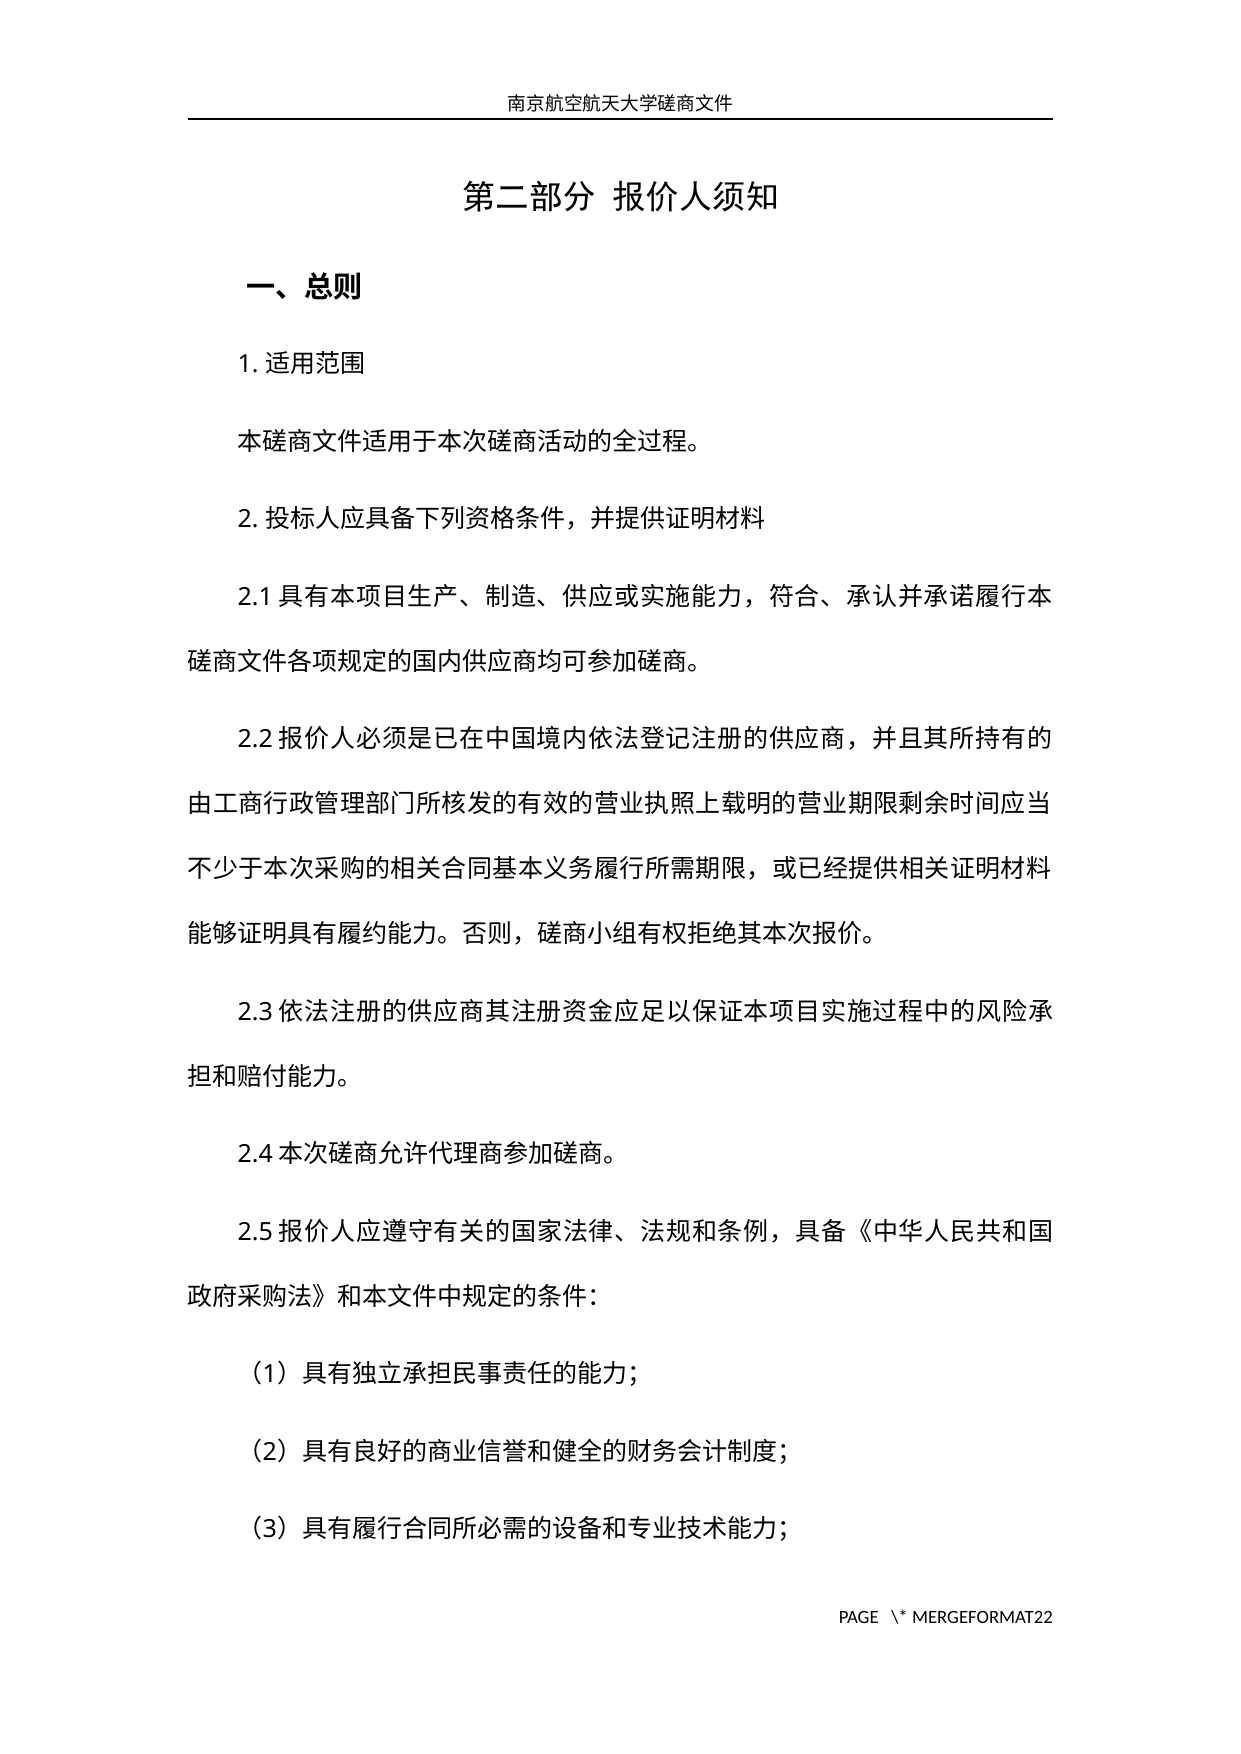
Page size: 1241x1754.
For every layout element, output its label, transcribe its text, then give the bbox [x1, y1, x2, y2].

text 2.2报价人必须是已在中国境内依法登记注册的供应商，并且其所持有的由工商行政管理部门所核发的有效的营业执照上载明的营业期限剩余时间应当不少于本次采购的相关合同基本义务履行所需期限，或已经提供相关证明材料能够证明具有履约能力。否则，磋商小组有权拒绝其本次报价。 [187, 704, 1053, 964]
text 2.4本次磋商允许代理商参加磋商。 [187, 1119, 1053, 1184]
text 一、总则 [187, 252, 1053, 317]
text 第二部分 报价人须知 [187, 162, 1053, 227]
text 2. 投标人应具备下列资格条件，并提供证明材料 [187, 484, 1053, 549]
text 2.3依法注册的供应商其注册资金应足以保证本项目实施过程中的风险承担和赔付能力。 [187, 977, 1053, 1107]
text （1）具有独立承担民事责任的能力； [187, 1339, 1053, 1404]
text （3）具有履行合同所必需的设备和专业技术能力； [187, 1494, 1053, 1559]
text （2）具有良好的商业信誉和健全的财务会计制度； [187, 1417, 1053, 1482]
text 2.1具有本项目生产、制造、供应或实施能力，符合、承认并承诺履行本磋商文件各项规定的国内供应商均可参加磋商。 [187, 562, 1053, 692]
text 1. 适用范围 [187, 329, 1053, 394]
text 2.5报价人应遵守有关的国家法律、法规和条例，具备《中华人民共和国政府采购法》和本文件中规定的条件： [187, 1197, 1053, 1327]
text 本磋商文件适用于本次磋商活动的全过程。 [187, 407, 1053, 472]
